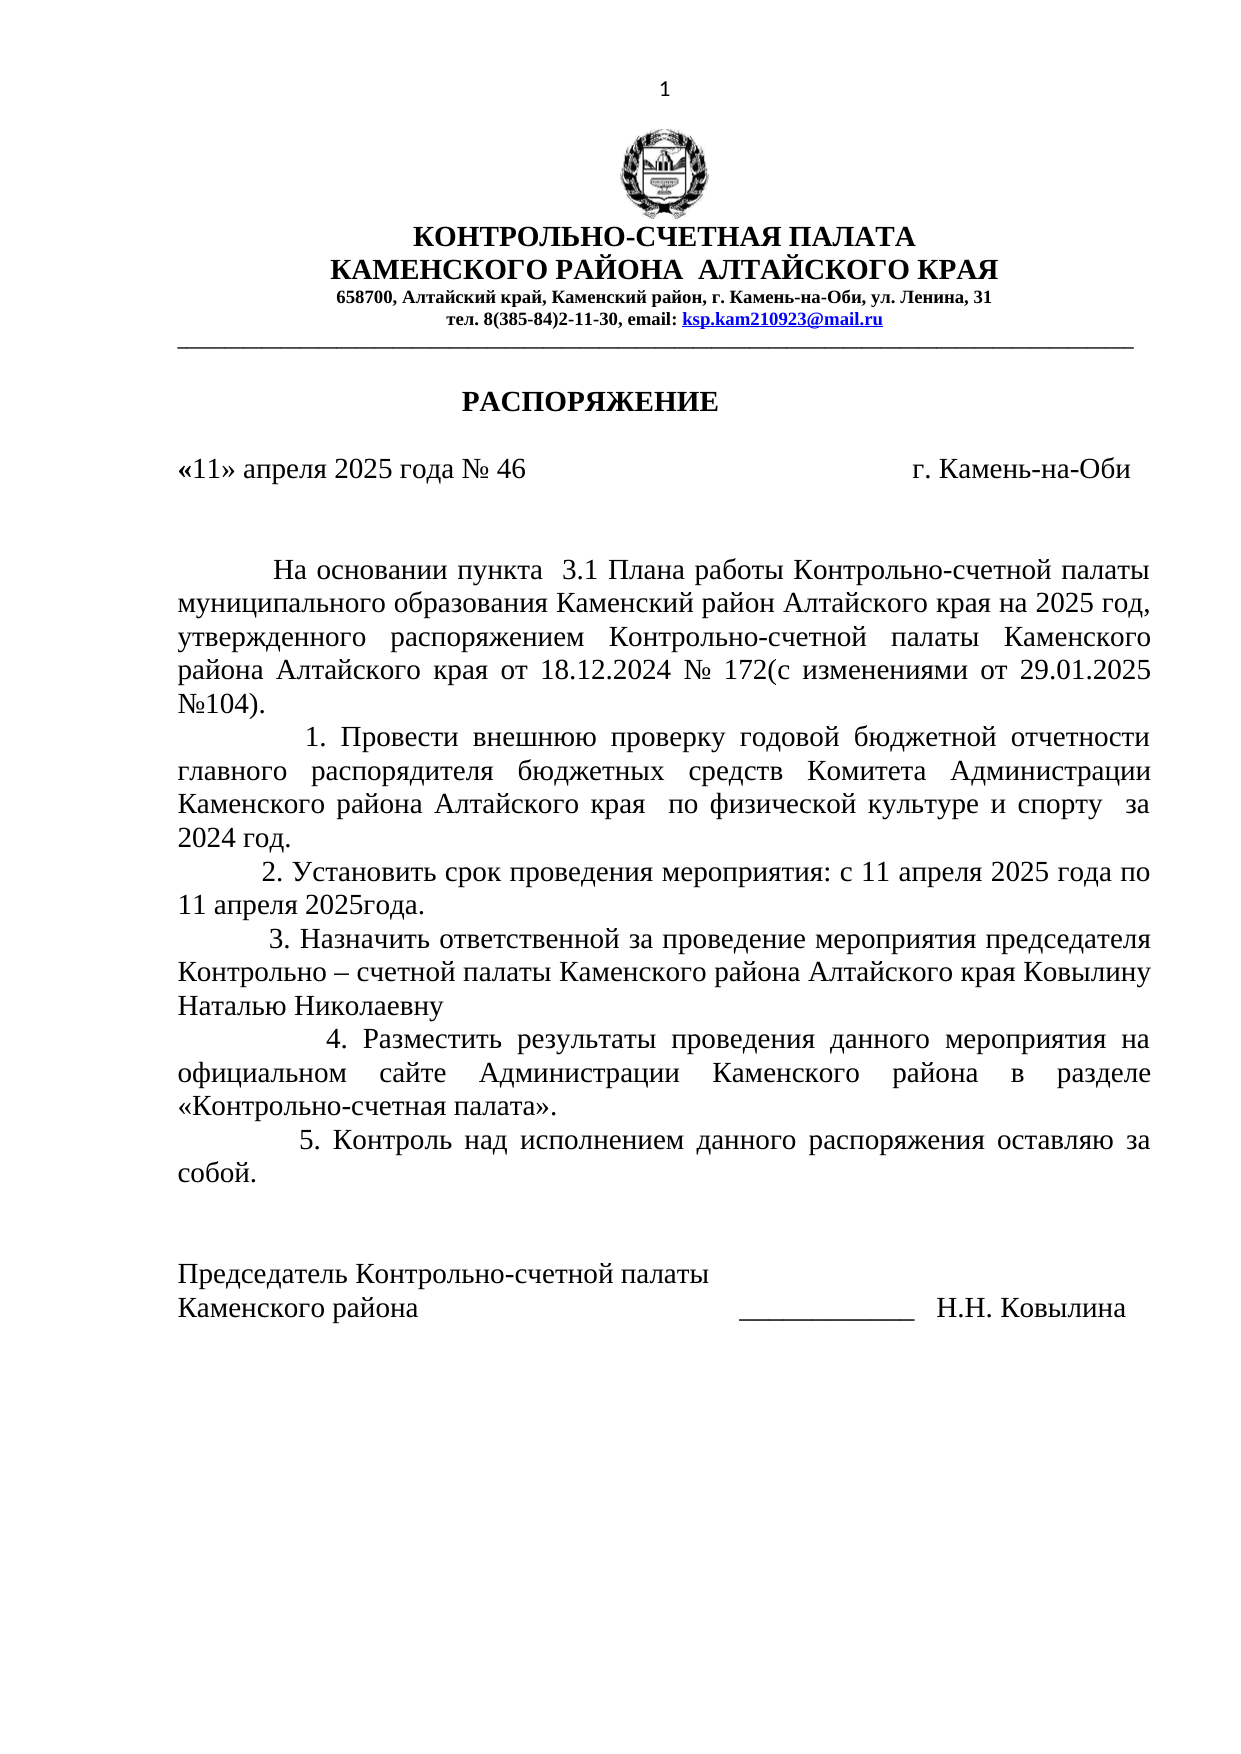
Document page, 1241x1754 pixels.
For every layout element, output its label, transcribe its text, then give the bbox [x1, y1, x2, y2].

text 4. Разместить результаты проведения данного мероприятия на официальном сайте Администрации Каменского района в разделе «Контрольно-счетная палата». [177, 1021, 1152, 1122]
text «11» апреля 2025 года № 46 г. Камень-на-Оби [177, 451, 1152, 485]
text КАМЕНСКОГО РАЙОНА АЛТАЙСКОГО КРАЯ [177, 252, 1152, 286]
text тел. 8(385-84)2-11-30, email: ksp.kam210923@mail.ru [177, 307, 1152, 329]
text КОНТРОЛЬНО-СЧЕТНАЯ ПАЛАТА [177, 219, 1152, 252]
text 3. Назначить ответственной за проведение мероприятия председателя Контрольно – счетной палаты Каменского района Алтайского края Ковылину Наталью Николаевну [177, 921, 1152, 1021]
text 1. Провести внешнюю проверку годовой бюджетной отчетности главного распорядителя бюджетных средств Комитета Администрации Каменского района Алтайского края по физической культуре и спорту за 2024 год. [177, 719, 1152, 854]
text На основании пункта 3.1 Плана работы Контрольно-счетной палаты муниципального образования Каменский район Алтайского края на 2025 год, утвержденного распоряжением Контрольно-счетной палаты Каменского района Алтайского края от 18.12.2024 № 172(с изменениями от 29.01.2025 №104). [177, 552, 1152, 719]
text 2. Установить срок проведения мероприятия: с 11 апреля 2025 года по 11 апреля 2025года. [177, 854, 1152, 921]
text РАСПОРЯЖЕНИЕ [177, 384, 1152, 418]
text 658700, Алтайский край, Каменский район, г. Камень-на-Оби, ул. Ленина, 31 [177, 286, 1152, 307]
picture [620, 129, 709, 219]
text Председатель Контрольно-счетной палаты [177, 1256, 1152, 1290]
text Каменского района ____________ Н.Н. Ковылина [177, 1290, 1152, 1323]
text ______________________________________________________________________________________________________ [177, 329, 1152, 351]
text 5. Контроль над исполнением данного распоряжения оставляю за собой. [177, 1122, 1152, 1189]
